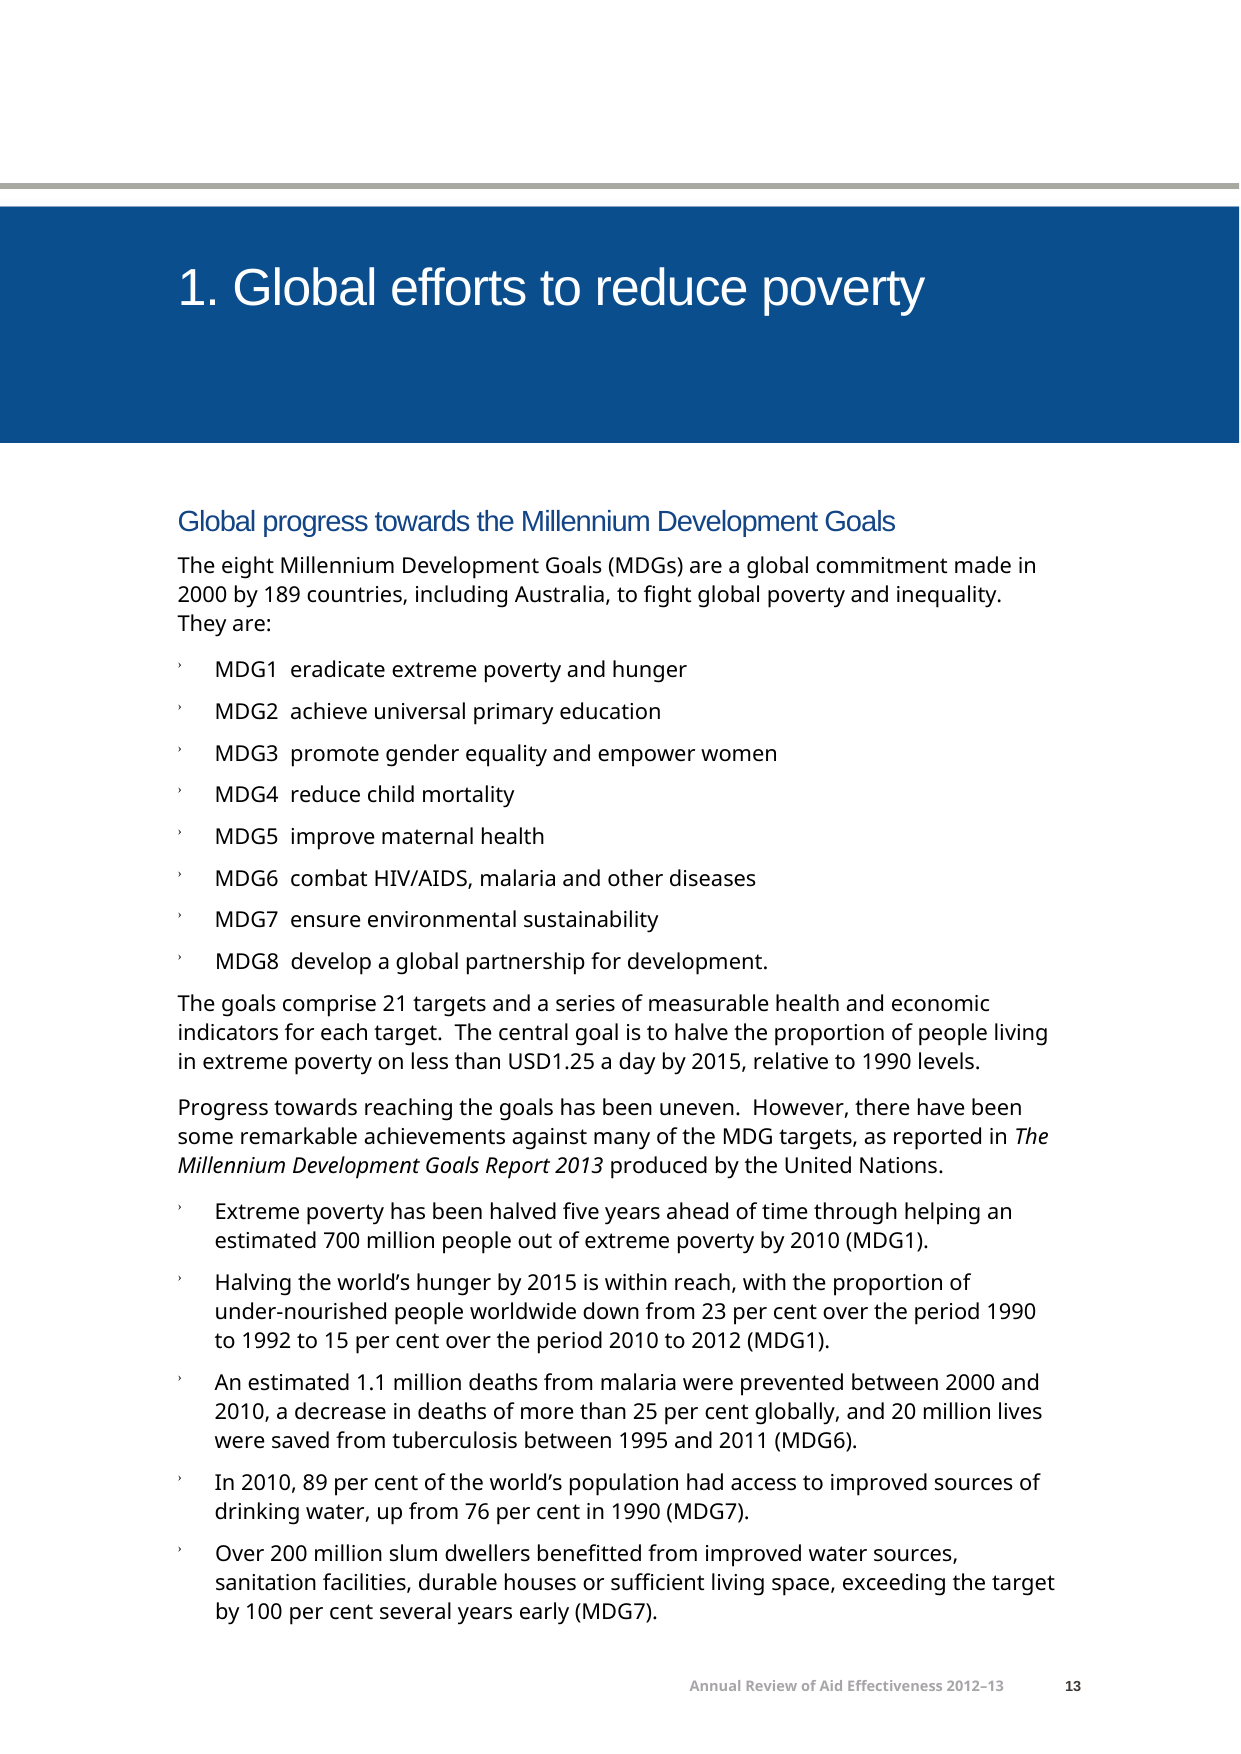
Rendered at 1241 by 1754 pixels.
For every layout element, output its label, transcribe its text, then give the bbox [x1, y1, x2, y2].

list MDG7 ensure environmental sustainability [177, 904, 1063, 933]
picture [0, 183, 1240, 443]
subtitle 1. Global efforts to reduce poverty [177, 257, 1063, 317]
list Halving the world’s hunger by 2015 is within reach, with the proportion of under-nourished people worldwide down from 23 per cent over the period 1990 to 1992 to 15 per cent over the period 2010 to 2012 (MDG1). [177, 1267, 1063, 1354]
list Over 200 million slum dwellers benefitted from improved water sources, sanitation facilities, durable houses or sufficient living space, exceeding the target by 100 per cent several years early (MDG7). [177, 1538, 1063, 1625]
list MDG3 promote gender equality and empower women [177, 738, 1063, 767]
list MDG4 reduce child mortality [177, 779, 1063, 808]
list MDG5 improve maternal health [177, 821, 1063, 850]
text The goals comprise 21 targets and a series of measurable health and economic indicators for each target. The central goal is to halve the proportion of people living in extreme poverty on less than USD1.25 a day by 2015, relative to 1990 levels. [177, 988, 1063, 1075]
list MDG2 achieve universal primary education [177, 696, 1063, 725]
list An estimated 1.1 million deaths from malaria were prevented between 2000 and 2010, a decrease in deaths of more than 25 per cent globally, and 20 million lives were saved from tuberculosis between 1995 and 2011 (MDG6). [177, 1367, 1063, 1454]
text Progress towards reaching the goals has been uneven. However, there have been some remarkable achievements against many of the MDG targets, as reported in The Millennium Development Goals Report 2013 produced by the United Nations. [177, 1092, 1063, 1179]
text The eight Millennium Development Goals (MDGs) are a global commitment made in 2000 by 189 countries, including Australia, to fight global poverty and inequality. They are: [177, 550, 1063, 638]
list MDG6 combat HIV/AIDS, malaria and other diseases [177, 863, 1063, 892]
list MDG8 develop a global partnership for development. [177, 946, 1063, 975]
list Extreme poverty has been halved five years ahead of time through helping an estimated 700 million people out of extreme poverty by 2010 (MDG1). [177, 1196, 1063, 1254]
list MDG1 eradicate extreme poverty and hunger [177, 654, 1063, 683]
subtitle Global progress towards the Millennium Development Goals [177, 504, 1063, 538]
list In 2010, 89 per cent of the world’s population had access to improved sources of drinking water, up from 76 per cent in 1990 (MDG7). [177, 1467, 1063, 1525]
